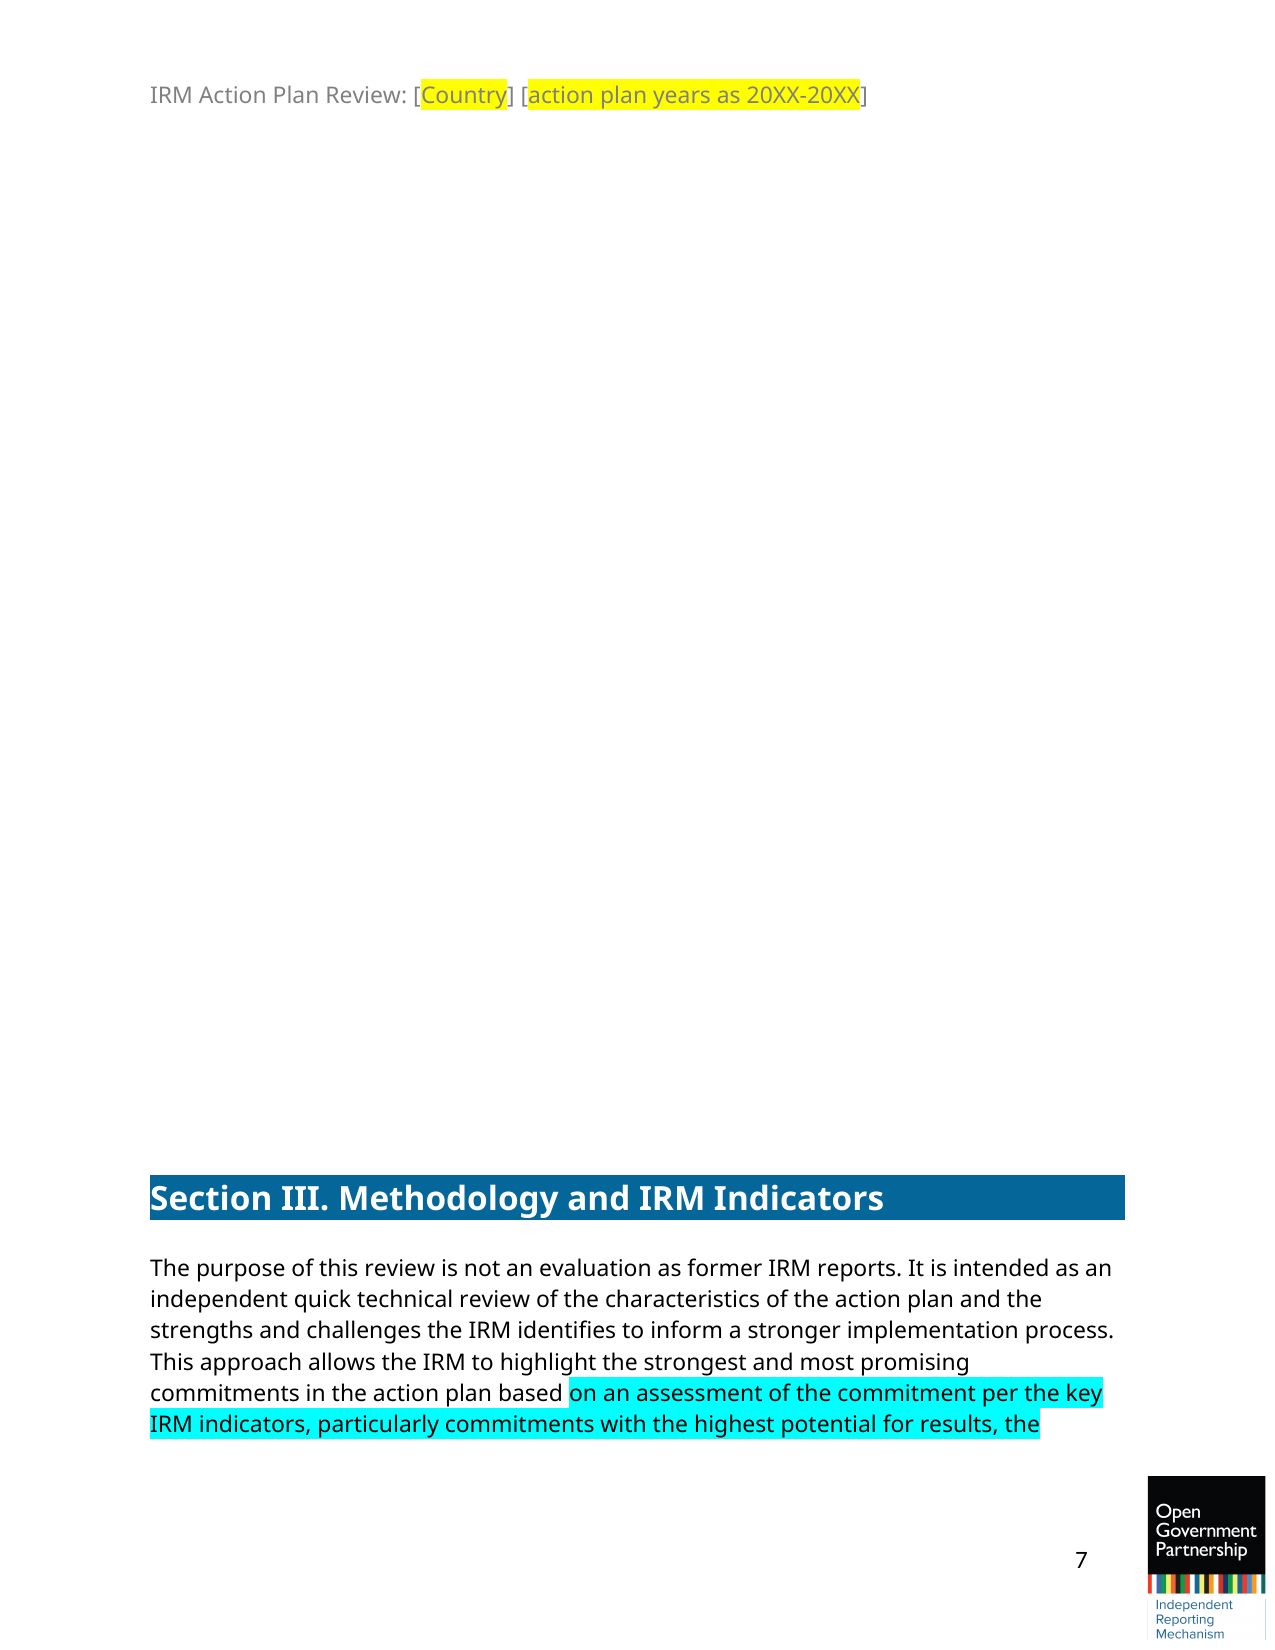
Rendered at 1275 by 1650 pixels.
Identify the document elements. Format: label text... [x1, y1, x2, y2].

subtitle Section III. Methodology and IRM Indicators [150, 1175, 1125, 1220]
picture [1147, 1476, 1266, 1640]
